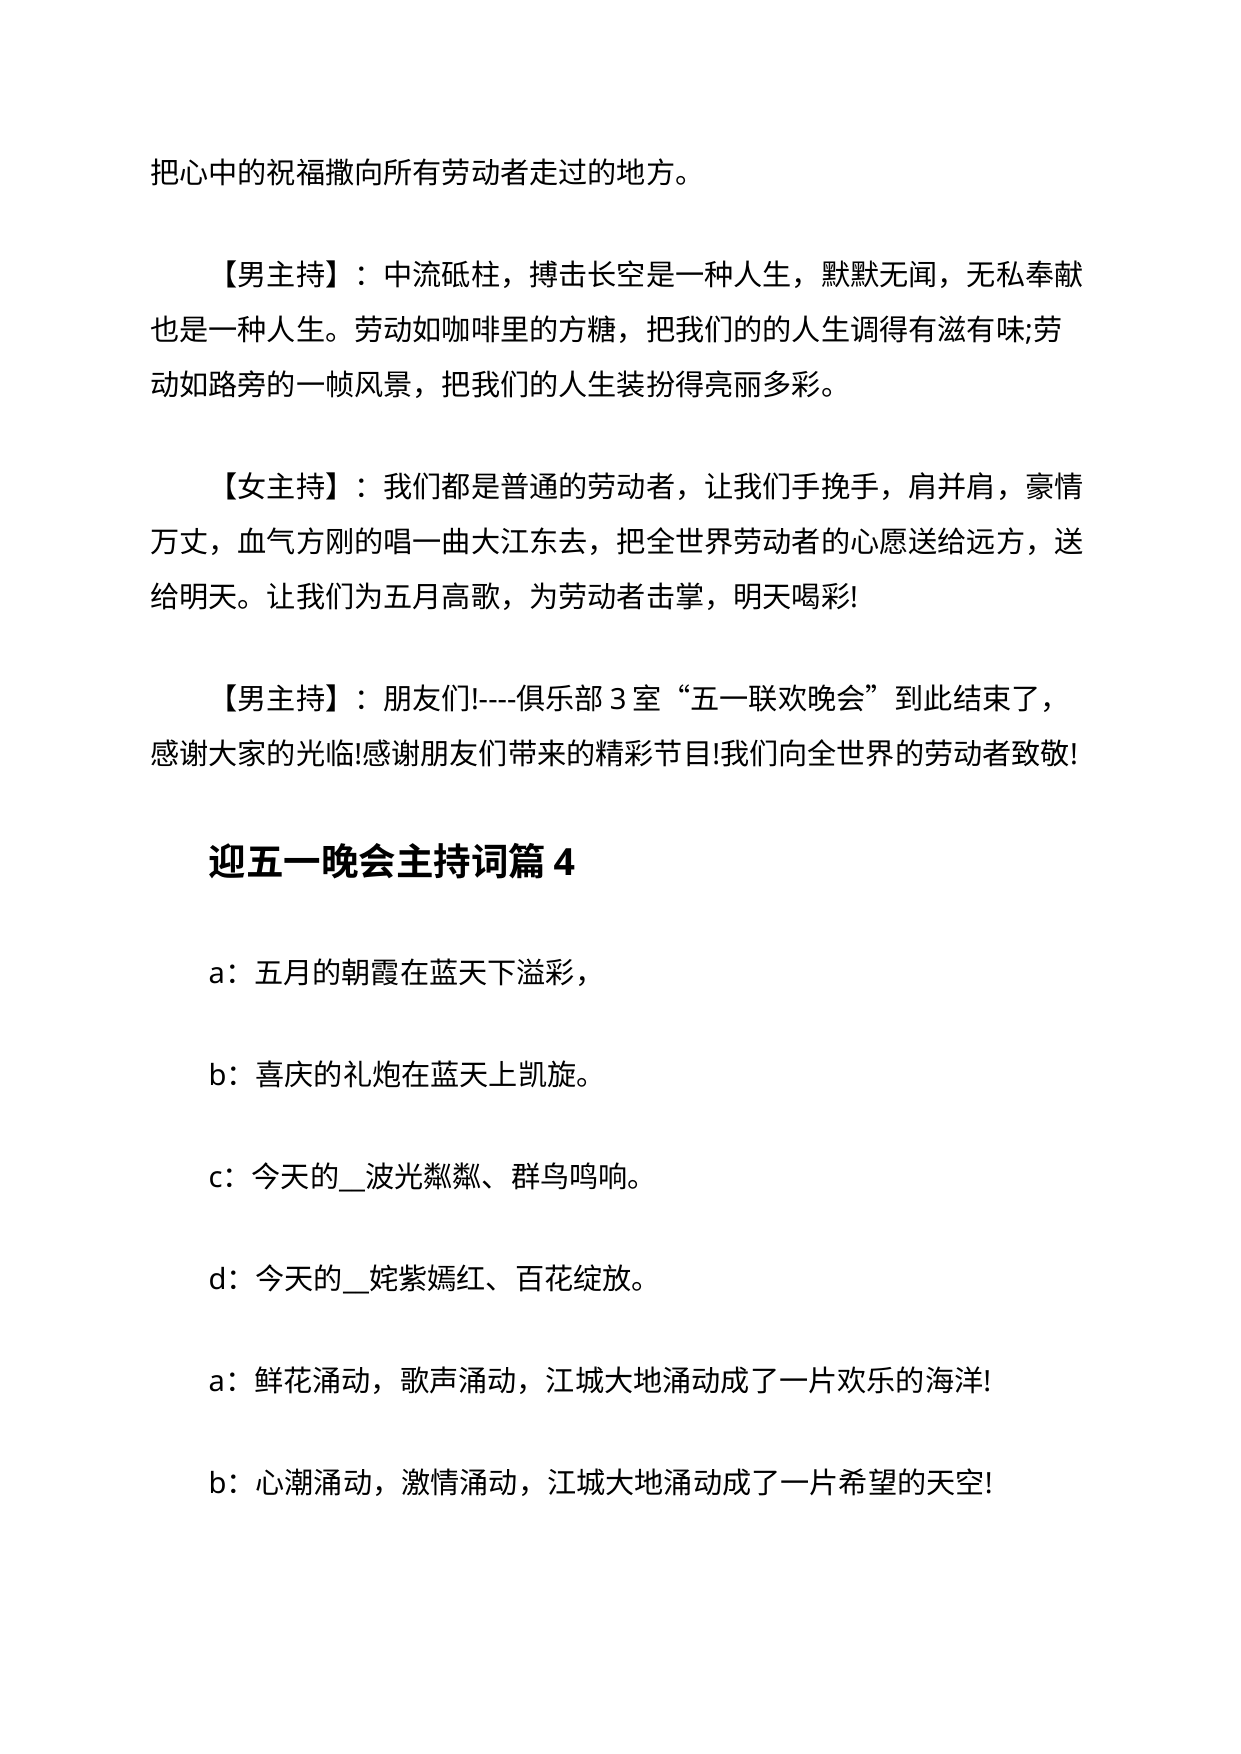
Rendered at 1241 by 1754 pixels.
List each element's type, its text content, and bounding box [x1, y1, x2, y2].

text b：喜庆的礼炮在蓝天上凯旋。 [150, 1052, 1090, 1094]
text 迎五一晚会主持词篇4 [150, 832, 1090, 887]
text d：今天的__姹紫嫣红、百花绽放。 [150, 1256, 1090, 1298]
text a：鲜花涌动，歌声涌动，江城大地涌动成了一片欢乐的海洋! [150, 1358, 1090, 1400]
text 【男主持】：朋友们!----俱乐部3室“五一联欢晚会”到此结束了，感谢大家的光临!感谢朋友们带来的精彩节目!我们向全世界的劳动者致敬! [150, 675, 1090, 773]
text a：五月的朝霞在蓝天下溢彩， [150, 950, 1090, 992]
text b：心潮涌动，激情涌动，江城大地涌动成了一片希望的天空! [150, 1460, 1090, 1502]
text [150, 150, 1090, 192]
text c：今天的__波光粼粼、群鸟鸣响。 [150, 1154, 1090, 1196]
text 【女主持】：我们都是普通的劳动者，让我们手挽手，肩并肩，豪情万丈，血气方刚的唱一曲大江东去，把全世界劳动者的心愿送给远方，送给明天。让我们为五月高歌，为劳动者击掌，明天喝彩! [150, 463, 1090, 616]
text 【男主持】：中流砥柱，搏击长空是一种人生，默默无闻，无私奉献也是一种人生。劳动如咖啡里的方糖，把我们的的人生调得有滋有味;劳动如路旁的一帧风景，把我们的人生装扮得亮丽多彩。 [150, 252, 1090, 404]
